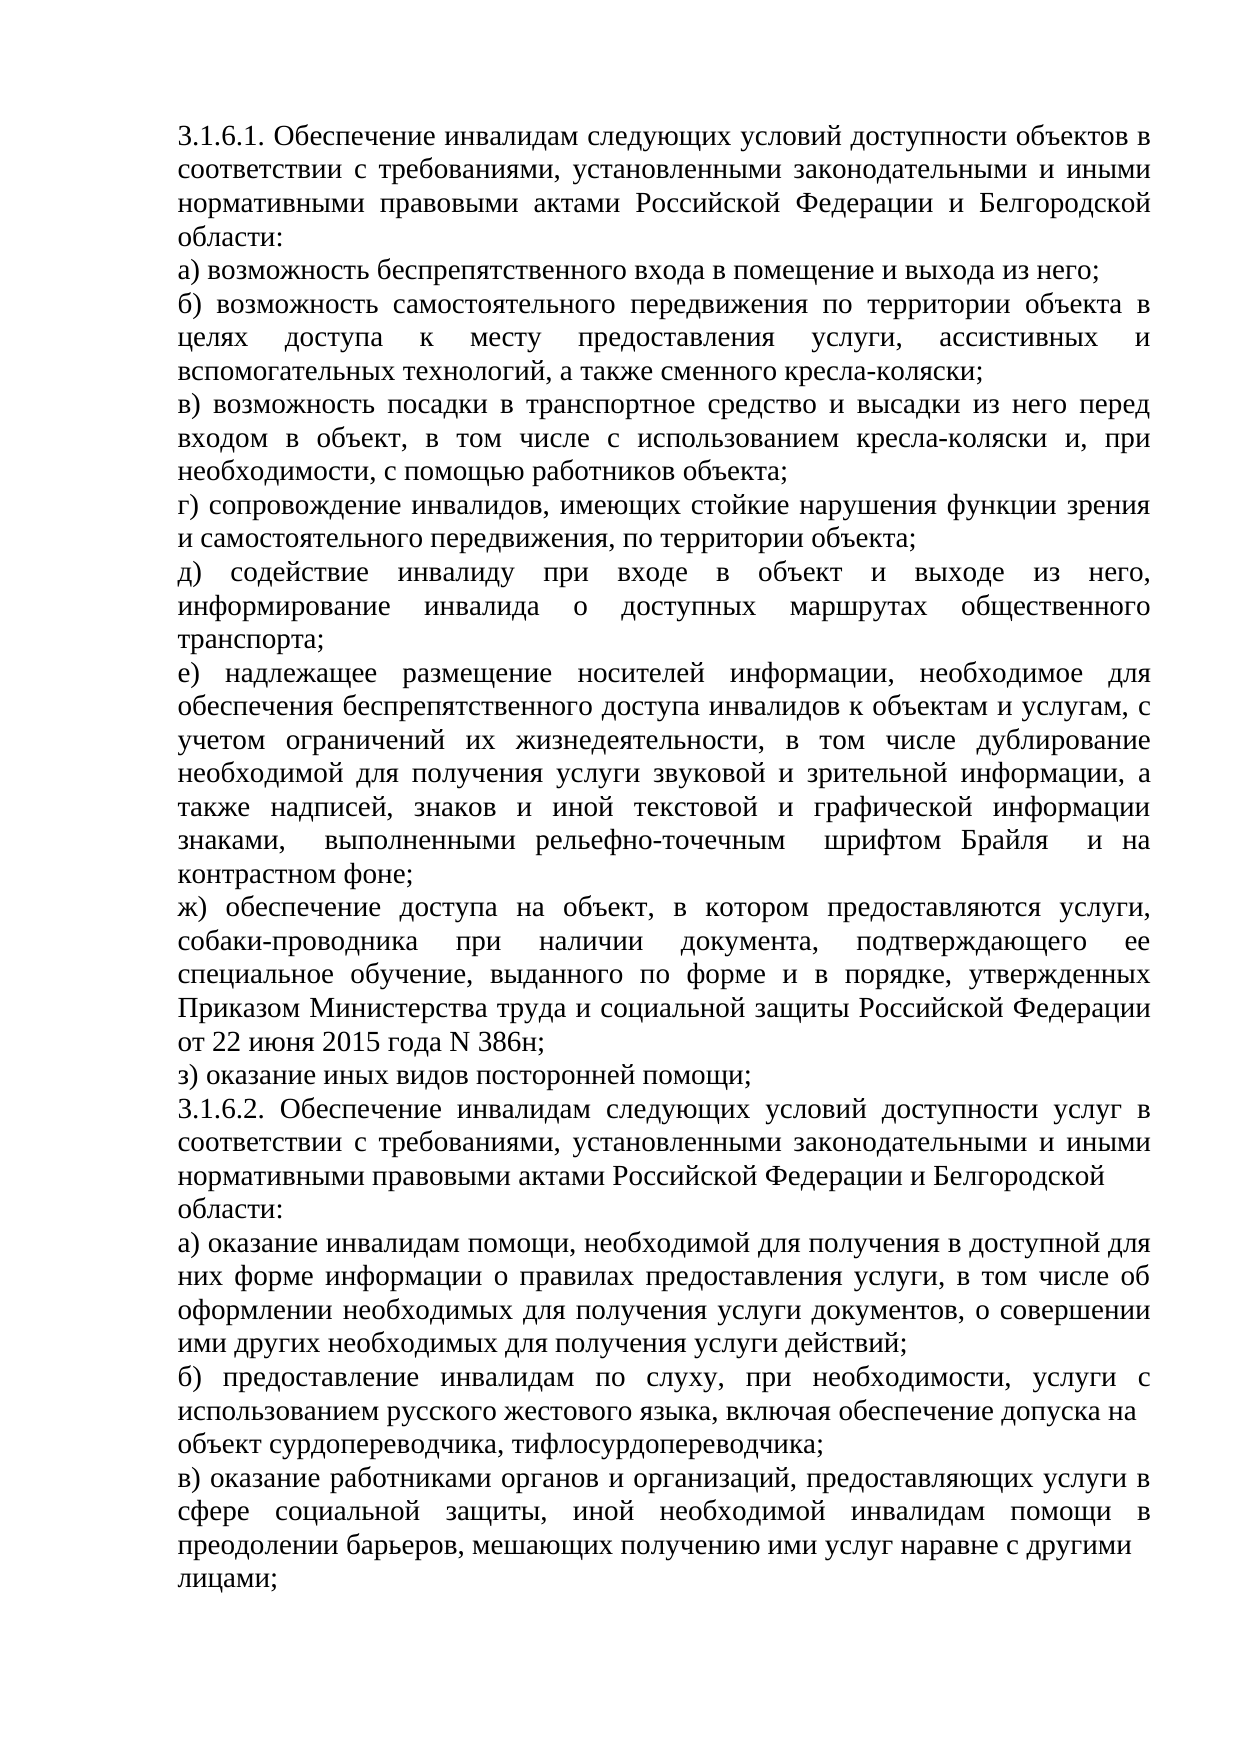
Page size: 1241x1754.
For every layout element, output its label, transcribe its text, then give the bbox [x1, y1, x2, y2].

text б) возможность самостоятельного передвижения по территории объекта в целях доступа к месту предоставления услуги, ассистивных и вспомогательных технологий, а также сменного кресла-коляски; [177, 286, 1152, 386]
text г) сопровождение инвалидов, имеющих стойкие нарушения функции зрения и самостоятельного передвижения, по территории объекта; [177, 487, 1152, 554]
text ж) обеспечение доступа на объект, в котором предоставляются услуги, собаки-проводника при наличии документа, подтверждающего ее специальное обучение, выданного по форме и в порядке, утвержденных Приказом Министерства труда и социальной защиты Российской Федерации от 22 июня 2015 года N 386н; [177, 889, 1152, 1057]
text объект сурдопереводчика, тифлосурдопереводчика; [177, 1426, 1152, 1460]
text з) оказание иных видов посторонней помощи; [177, 1057, 1152, 1091]
text 3.1.6.2. Обеспечение инвалидам следующих условий доступности услуг в соответствии с требованиями, установленными законодательными и иными нормативными правовыми актами Российской Федерации и Белгородской [177, 1091, 1152, 1191]
text 3.1.6.1. Обеспечение инвалидам следующих условий доступности объектов в соответствии с требованиями, установленными законодательными и иными нормативными правовыми актами Российской Федерации и Белгородской области: [177, 118, 1152, 252]
text в) возможность посадки в транспортное средство и высадки из него перед входом в объект, в том числе с использованием кресла-коляски и, при необходимости, с помощью работников объекта; [177, 386, 1152, 487]
text д) содействие инвалиду при входе в объект и выходе из него, информирование инвалида о доступных маршрутах общественного транспорта; [177, 554, 1152, 655]
text лицами; [177, 1560, 1152, 1594]
text области: [177, 1191, 1152, 1225]
text в) оказание работниками органов и организаций, предоставляющих услуги в сфере социальной защиты, иной необходимой инвалидам помощи в преодолении барьеров, мешающих получению ими услуг наравне с другими [177, 1460, 1152, 1560]
text а) возможность беспрепятственного входа в помещение и выхода из него; [177, 252, 1152, 286]
text е) надлежащее размещение носителей информации, необходимое для обеспечения беспрепятственного доступа инвалидов к объектам и услугам, с учетом ограничений их жизнедеятельности, в том числе дублирование необходимой для получения услуги звуковой и зрительной информации, а также надписей, знаков и иной текстовой и графической информации знаками, выполненными рельефно-точечным шрифтом Брайля и на контрастном фоне; [177, 655, 1152, 889]
text а) оказание инвалидам помощи, необходимой для получения в доступной для них форме информации о правилах предоставления услуги, в том числе об оформлении необходимых для получения услуги документов, о совершении ими других необходимых для получения услуги действий; [177, 1225, 1152, 1359]
text б) предоставление инвалидам по слуху, при необходимости, услуги с использованием русского жестового языка, включая обеспечение допуска на [177, 1359, 1152, 1426]
